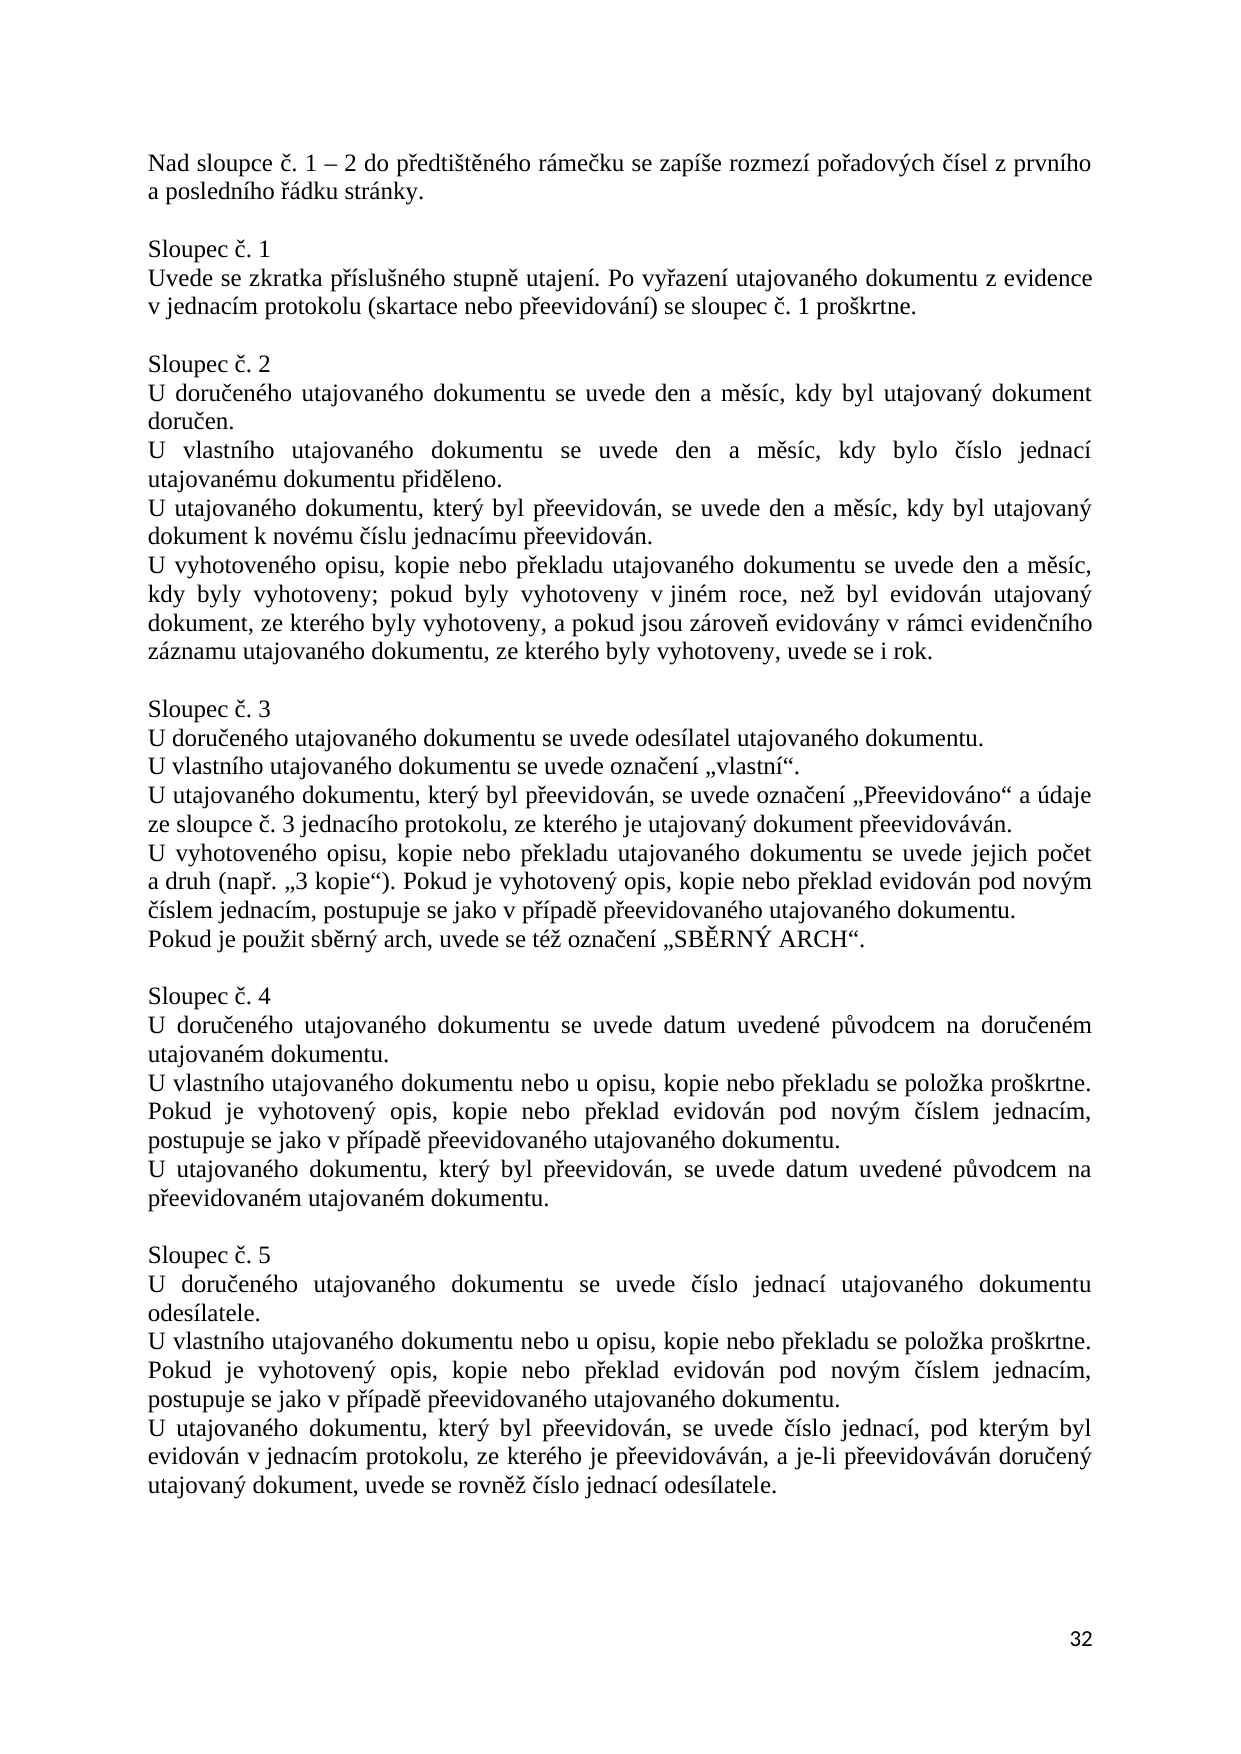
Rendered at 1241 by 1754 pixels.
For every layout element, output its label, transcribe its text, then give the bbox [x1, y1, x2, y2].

text Nad sloupce č. 1 – 2 do předtištěného rámečku se zapíše rozmezí pořadových čísel z prvního a posledního řádku stránky. [148, 148, 1092, 205]
text U vlastního utajovaného dokumentu nebo u opisu, kopie nebo překladu se položka proškrtne. Pokud je vyhotovený opis, kopie nebo překlad evidován pod novým číslem jednacím, postupuje se jako v případě přeevidovaného utajovaného dokumentu. [148, 1068, 1092, 1154]
text U vlastního utajovaného dokumentu nebo u opisu, kopie nebo překladu se položka proškrtne. Pokud je vyhotovený opis, kopie nebo překlad evidován pod novým číslem jednacím, postupuje se jako v případě přeevidovaného utajovaného dokumentu. [148, 1326, 1092, 1413]
text U doručeného utajovaného dokumentu se uvede číslo jednací utajovaného dokumentu odesílatele. [148, 1269, 1092, 1326]
text U doručeného utajovaného dokumentu se uvede odesílatel utajovaného dokumentu. [148, 723, 1092, 751]
text U utajovaného dokumentu, který byl přeevidován, se uvede číslo jednací, pod kterým byl evidován v jednacím protokolu, ze kterého je přeevidováván, a je-li přeevidováván doručený utajovaný dokument, uvede se rovněž číslo jednací odesílatele. [148, 1413, 1092, 1499]
text U doručeného utajovaného dokumentu se uvede datum uvedené původcem na doručeném utajovaném dokumentu. [148, 1010, 1092, 1068]
text Sloupec č. 5 [148, 1240, 1092, 1269]
text Sloupec č. 2 [148, 349, 1092, 378]
text U vlastního utajovaného dokumentu se uvede označení „vlastní“. [148, 751, 1092, 780]
text U vyhotoveného opisu, kopie nebo překladu utajovaného dokumentu se uvede jejich počet a druh (např. „3 kopie“). Pokud je vyhotovený opis, kopie nebo překlad evidován pod novým číslem jednacím, postupuje se jako v případě přeevidovaného utajovaného dokumentu. [148, 838, 1092, 924]
text Sloupec č. 1 [148, 234, 1092, 263]
text Pokud je použit sběrný arch, uvede se též označení „SBĚRNÝ ARCH“. [148, 924, 1092, 953]
text Sloupec č. 3 [148, 694, 1092, 723]
text Uvede se zkratka příslušného stupně utajení. Po vyřazení utajovaného dokumentu z evidence v jednacím protokolu (skartace nebo přeevidování) se sloupec č. 1 proškrtne. [148, 263, 1092, 320]
text U vyhotoveného opisu, kopie nebo překladu utajovaného dokumentu se uvede den a měsíc, kdy byly vyhotoveny; pokud byly vyhotoveny v jiném roce, než byl evidován utajovaný dokument, ze kterého byly vyhotoveny, a pokud jsou zároveň evidovány v rámci evidenčního záznamu utajovaného dokumentu, ze kterého byly vyhotoveny, uvede se i rok. [148, 550, 1092, 665]
text U doručeného utajovaného dokumentu se uvede den a měsíc, kdy byl utajovaný dokument doručen. [148, 378, 1092, 435]
text U utajovaného dokumentu, který byl přeevidován, se uvede datum uvedené původcem na přeevidovaném utajovaném dokumentu. [148, 1154, 1092, 1211]
text U vlastního utajovaného dokumentu se uvede den a měsíc, kdy bylo číslo jednací utajovanému dokumentu přiděleno. [148, 435, 1092, 493]
text Sloupec č. 4 [148, 981, 1092, 1010]
text U utajovaného dokumentu, který byl přeevidován, se uvede den a měsíc, kdy byl utajovaný dokument k novému číslu jednacímu přeevidován. [148, 493, 1092, 550]
text U utajovaného dokumentu, který byl přeevidován, se uvede označení „Přeevidováno“ a údaje ze sloupce č. 3 jednacího protokolu, ze kterého je utajovaný dokument přeevidováván. [148, 780, 1092, 838]
